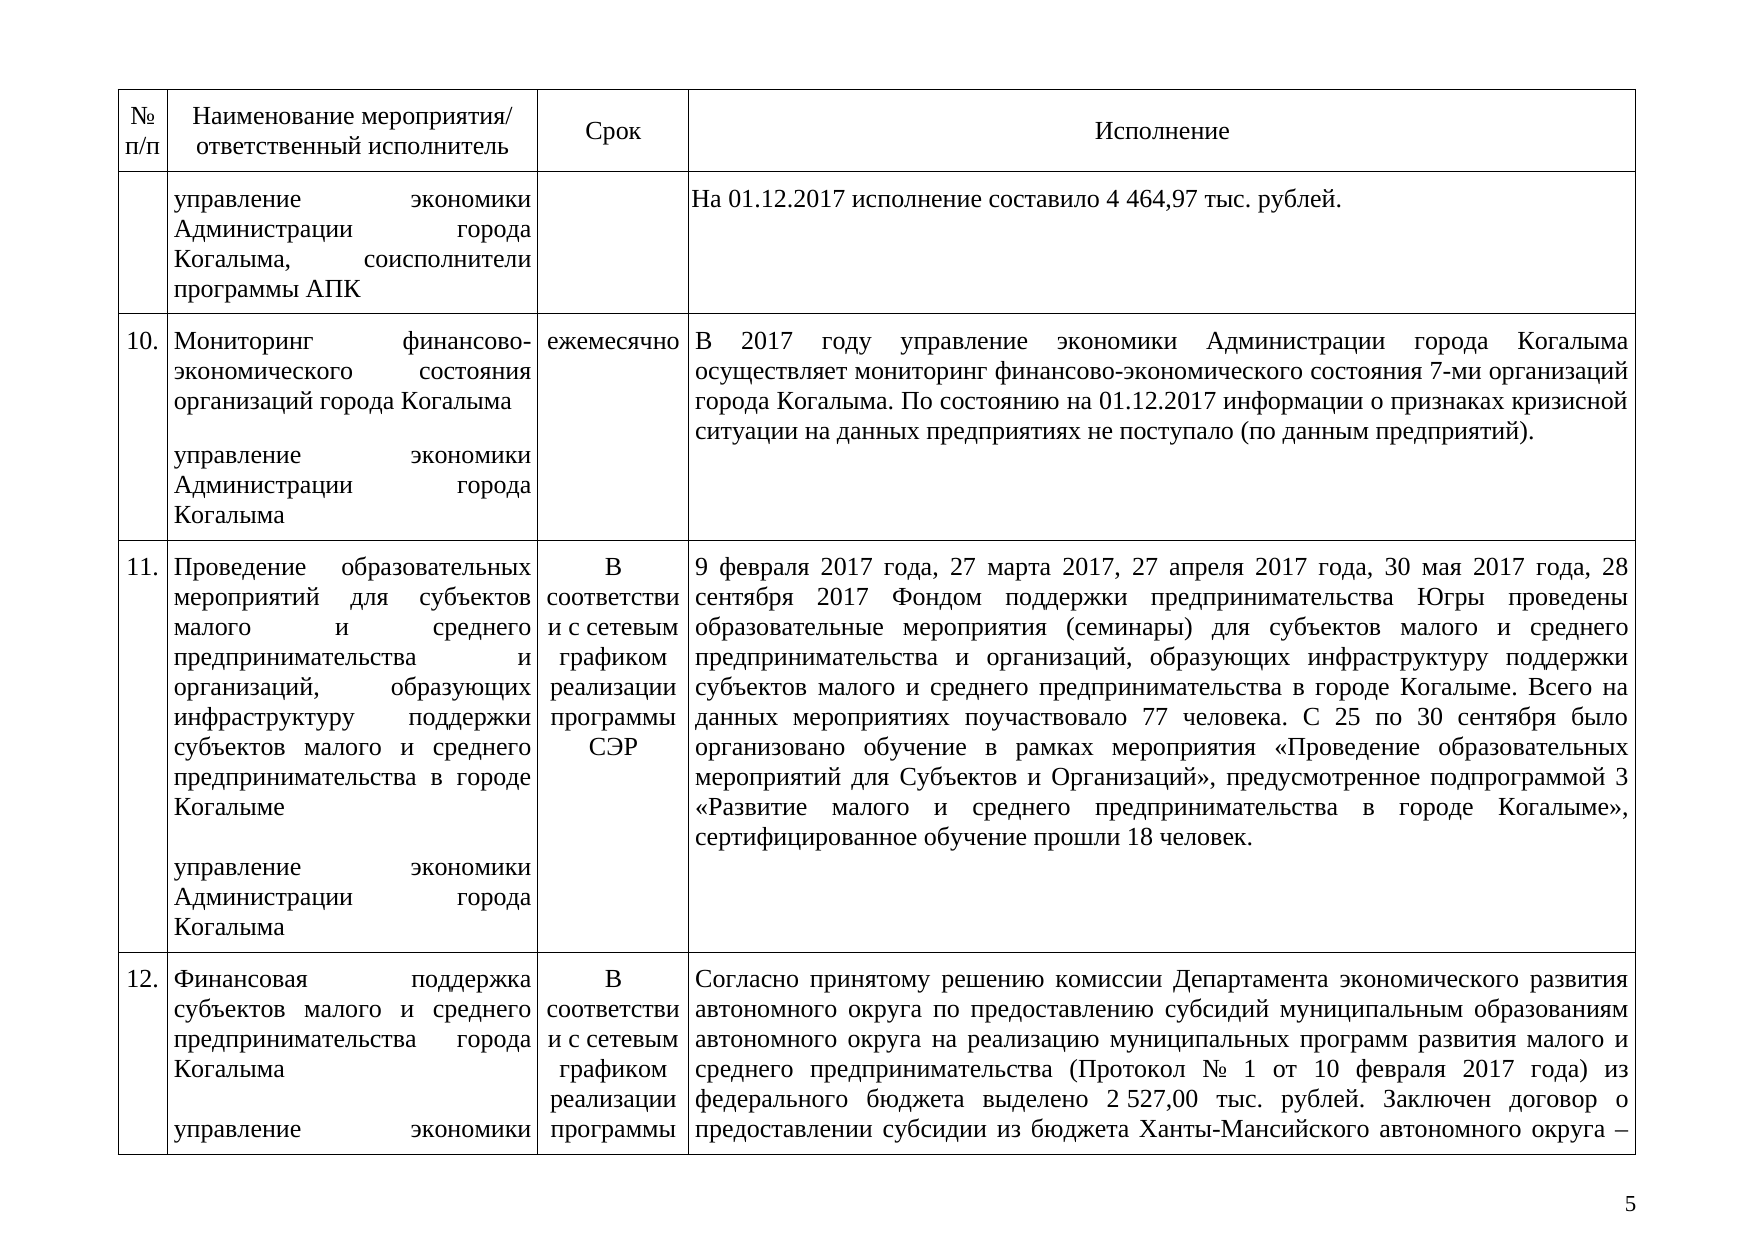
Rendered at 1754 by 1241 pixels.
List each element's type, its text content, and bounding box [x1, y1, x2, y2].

table_cell В соответствии с сетевым графиком реализации программы СЭР [538, 541, 688, 952]
table_cell 10. [119, 314, 167, 539]
table_cell 9 февраля 2017 года, 27 марта 2017, 27 апреля 2017 года, 30 мая 2017 года, 28 сентября 2017 Фондом поддержки предпринимательства Югры проведены образовательные мероприятия (семинары) для субъектов малого и среднего предпринимательства и организаций, образующих инфраструктуру поддержки субъектов малого и среднего предпринимательства в городе Когалыме. Всего на данных мероприятиях поучаствовало 77 человека. С 25 по 30 сентября было организовано обучение в рамках мероприятия «Проведение образовательных мероприятий для Субъектов и Организаций», предусмотренное подпрограммой 3 «Развитие малого и среднего предпринимательства в городе Когалыме», сертифицированное обучение прошли 18 человек. [689, 541, 1635, 952]
table_cell 11. [119, 541, 167, 952]
table_header Срок [538, 90, 688, 171]
table_cell В 2017 году управление экономики Администрации города Когалыма осуществляет мониторинг финансово-экономического состояния 7-ми организаций города Когалыма. По состоянию на 01.12.2017 информации о признаках кризисной ситуации на данных предприятиях не поступало (по данным предприятий). [689, 314, 1635, 539]
table_cell 9. [119, 172, 167, 313]
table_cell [689, 172, 1635, 313]
table_header Исполнение [689, 90, 1635, 171]
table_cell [689, 953, 1635, 1154]
table_cell Проведение образовательных мероприятий для субъектов малого и среднего предпринимательства и организаций, образующих инфраструктуру поддержки субъектов малого и среднего предпринимательства в городе Когалыме управление экономики Администрации города Когалыма [168, 541, 537, 952]
table_header Наименование мероприятия/ ответственный исполнитель [168, 90, 537, 171]
table_cell Мониторинг финансово-экономического состояния организаций города Когалыма управление экономики Администрации города Когалыма [168, 314, 537, 539]
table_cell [538, 953, 688, 1154]
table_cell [168, 172, 537, 313]
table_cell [168, 953, 537, 1154]
table_cell ежемесячно [538, 314, 688, 539]
table_cell 12. [119, 953, 167, 1154]
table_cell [538, 172, 688, 313]
table_header № п/п [119, 90, 167, 171]
